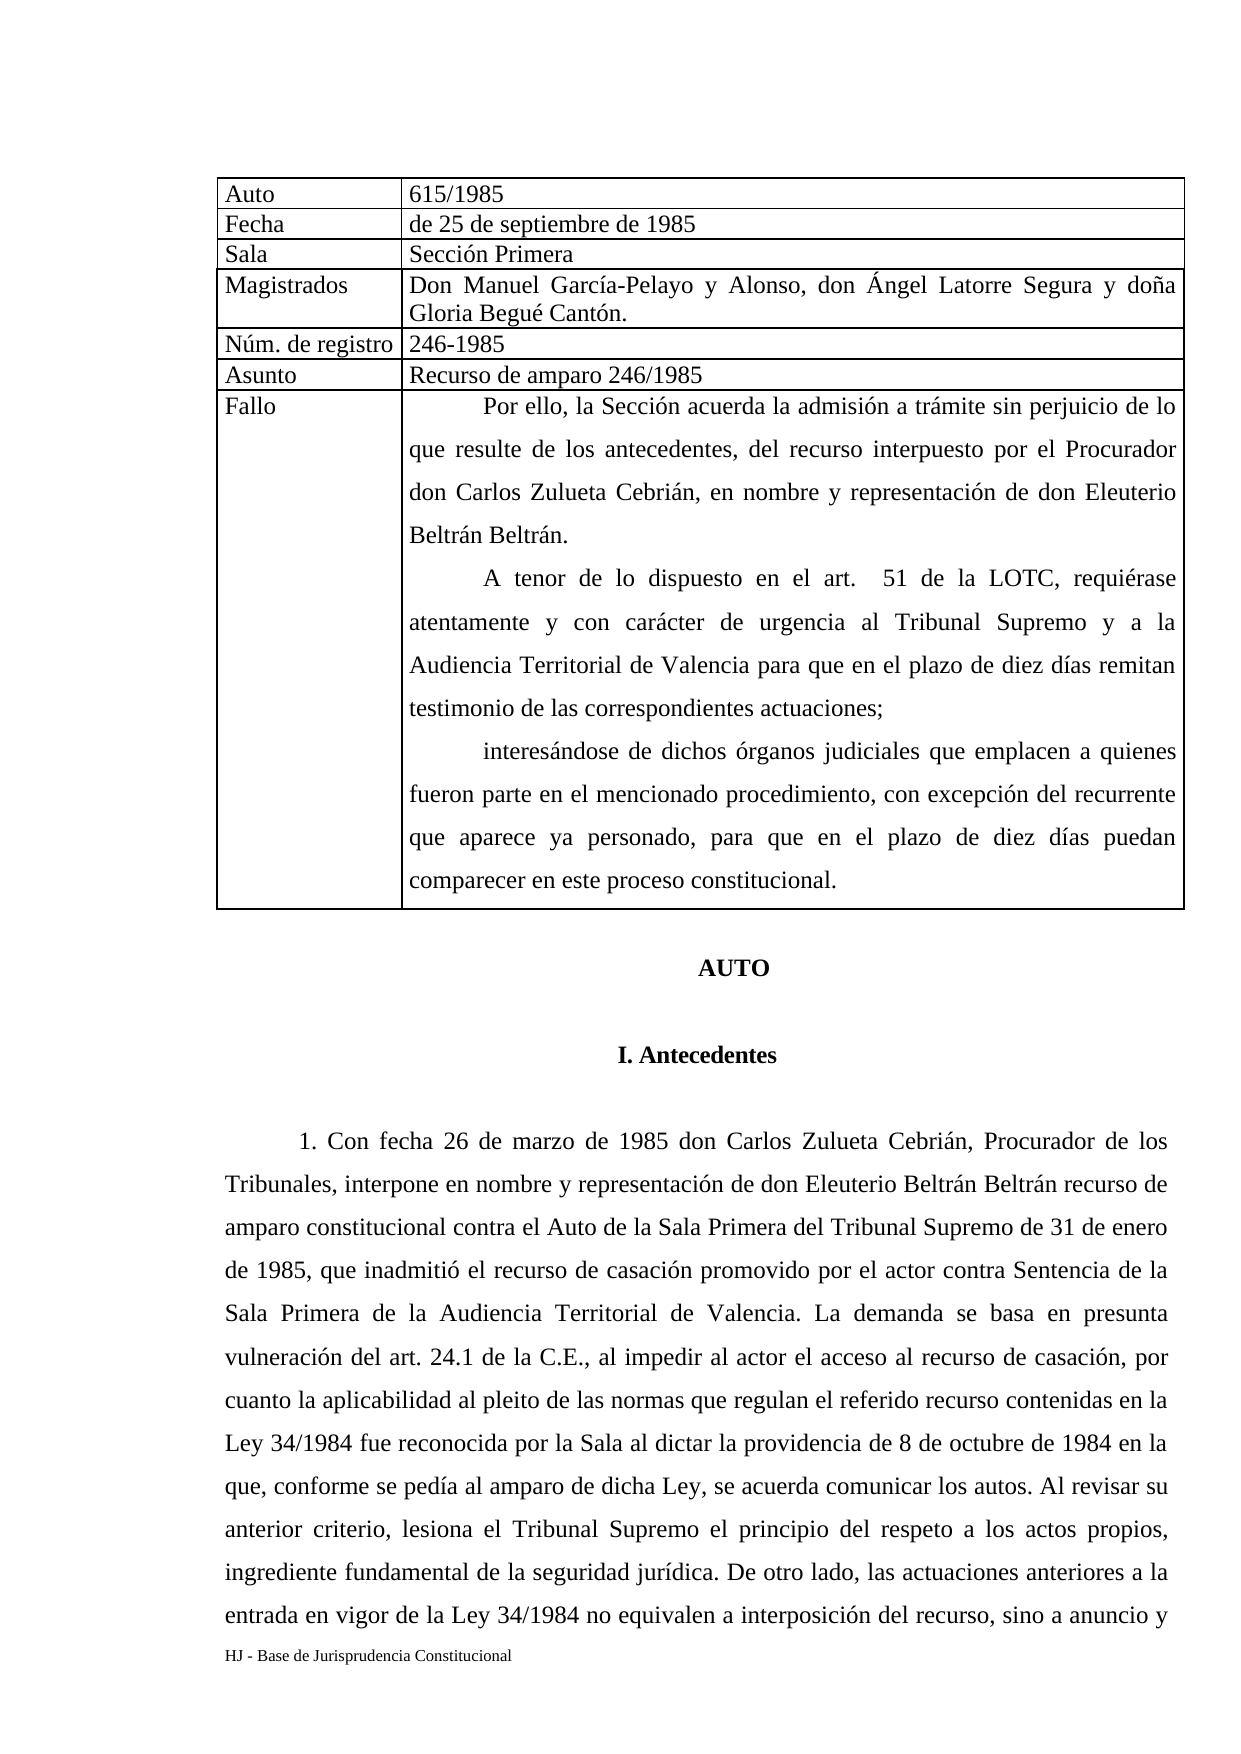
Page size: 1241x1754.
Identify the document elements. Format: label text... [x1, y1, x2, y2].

table_cell Fallo [218, 391, 401, 908]
table_cell Por ello, la Sección acuerda la admisión a trámite sin perjuicio de lo que resulte de los antecedentes, del recurso interpuesto por el Procurador don Carlos Zulueta Cebrián, en nombre y representación de don Eleuterio Beltrán Beltrán. A tenor de lo dispuesto en el art. 51 de la LOTC, requiérase atentamente y con carácter de urgencia al Tribunal Supremo y a la Audiencia Territorial de Valencia para que en el plazo de diez días remitan testimonio de las correspondientes actuaciones; interesándose de dichos órganos judiciales que emplacen a quienes fueron parte en el mencionado procedimiento, con excepción del recurrente que aparece ya personado, para que en el plazo de diez días puedan comparecer en este proceso constitucional. [403, 391, 1183, 908]
text AUTO [224, 953, 1169, 982]
table_cell Recurso de amparo 246/1985 [403, 360, 1183, 389]
table_cell Don Manuel García-Pelayo y Alonso, don Ángel Latorre Segura y doña Gloria Begué Cantón. [403, 270, 1183, 327]
table_cell Sala [218, 240, 401, 268]
table_cell 246-1985 [403, 329, 1183, 358]
table_cell Sección Primera [402, 240, 1184, 268]
table_cell Asunto [218, 360, 401, 389]
table_header Auto [218, 179, 401, 207]
table_cell de 25 de septiembre de 1985 [402, 209, 1184, 238]
table_cell Núm. de registro [218, 329, 401, 358]
table_header 615/1985 [402, 179, 1184, 207]
table_cell Magistrados [218, 270, 401, 327]
text I. Antecedentes [224, 1040, 1169, 1068]
table_cell Fecha [218, 209, 401, 238]
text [224, 1126, 1169, 1629]
